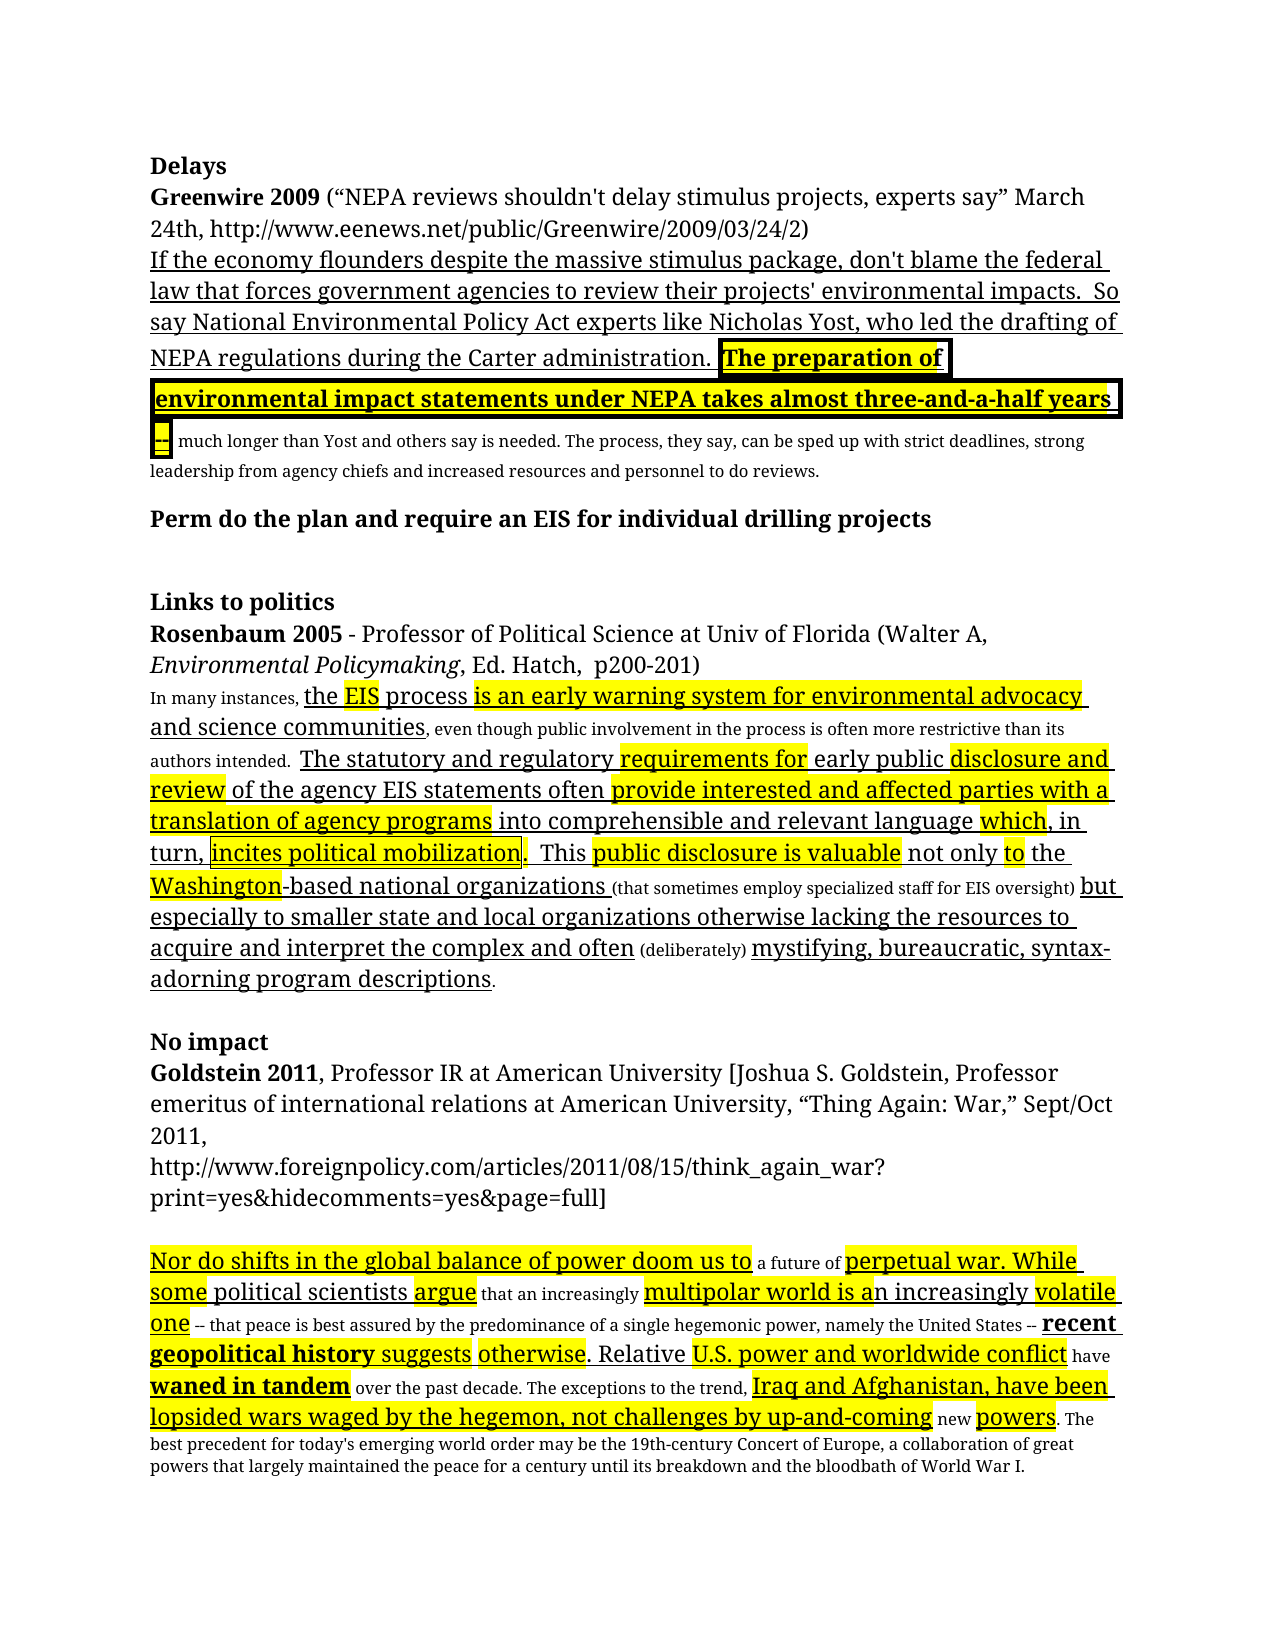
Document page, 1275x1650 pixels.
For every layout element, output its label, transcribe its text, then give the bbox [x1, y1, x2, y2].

text If the economy flounders despite the massive stimulus package, don't blame the federal law that forces government agencies to review their projects' environmental impacts. So say National Environmental Policy Act experts like Nicholas Yost, who led the drafting of NEPA regulations during the Carter administration. The preparation of environmental impact statements under NEPA takes almost three-and-a-half years -- much longer than Yost and others say is needed. The process, they say, can be sped up with strict deadlines, strong leadership from agency chiefs and increased resources and personnel to do reviews. [150, 244, 1125, 482]
text Nor do shifts in the global balance of power doom us to a future of perpetual war. While some political scientists argue that an increasingly multipolar world is an increasingly volatile one -- that peace is best assured by the predominance of a single hegemonic power, namely the United States -- recent geopolitical history suggests otherwise. Relative U.S. power and worldwide conflict have waned in tandem over the past decade. The exceptions to the trend, Iraq and Afghanistan, have been lopsided wars waged by the hegemon, not challenges by up-and-coming new powers. The best precedent for today's emerging world order may be the 19th-century Concert of Europe, a collaboration of great powers that largely maintained the peace for a century until its breakdown and the bloodbath of World War I. [150, 1244, 1125, 1477]
subtitle Links to politics [150, 586, 1125, 617]
text No impact [150, 1026, 1125, 1057]
text Rosenbaum 2005 - Professor of Political Science at Univ of Florida (Walter A, Environmental Policymaking, Ed. Hatch, p200-201) [150, 617, 1125, 680]
text In many instances, the EIS process is an early warning system for environmental advocacy and science communities, even though public involvement in the process is often more restrictive than its authors intended. The statutory and regulatory requirements for early public disclosure and review of the agency EIS statements often provide interested and affected parties with a translation of agency programs into comprehensible and relevant language which, in turn, incites political mobilization. This public disclosure is valuable not only to the Washington-based national organizations (that sometimes employ specialized staff for EIS oversight) but especially to smaller state and local organizations otherwise lacking the resources to acquire and interpret the complex and often (deliberately) mystifying, bureaucratic, syntax-adorning program descriptions. [150, 680, 1125, 994]
subtitle Perm do the plan and require an EIS for individual drilling projects [150, 503, 1125, 534]
subtitle Delays [150, 150, 1125, 181]
text Greenwire 2009 (“NEPA reviews shouldn't delay stimulus projects, experts say” March 24th, http://www.eenews.net/public/Greenwire/2009/03/24/2) [150, 181, 1125, 244]
text http://www.foreignpolicy.com/articles/2011/08/15/think_again_war?print=yes&hidecomments=yes&page=full] [150, 1151, 1125, 1213]
text Goldstein 2011, Professor IR at American University [Joshua S. Goldstein, Professor emeritus of international relations at American University, “Thing Again: War,” Sept/Oct 2011, [150, 1057, 1125, 1151]
